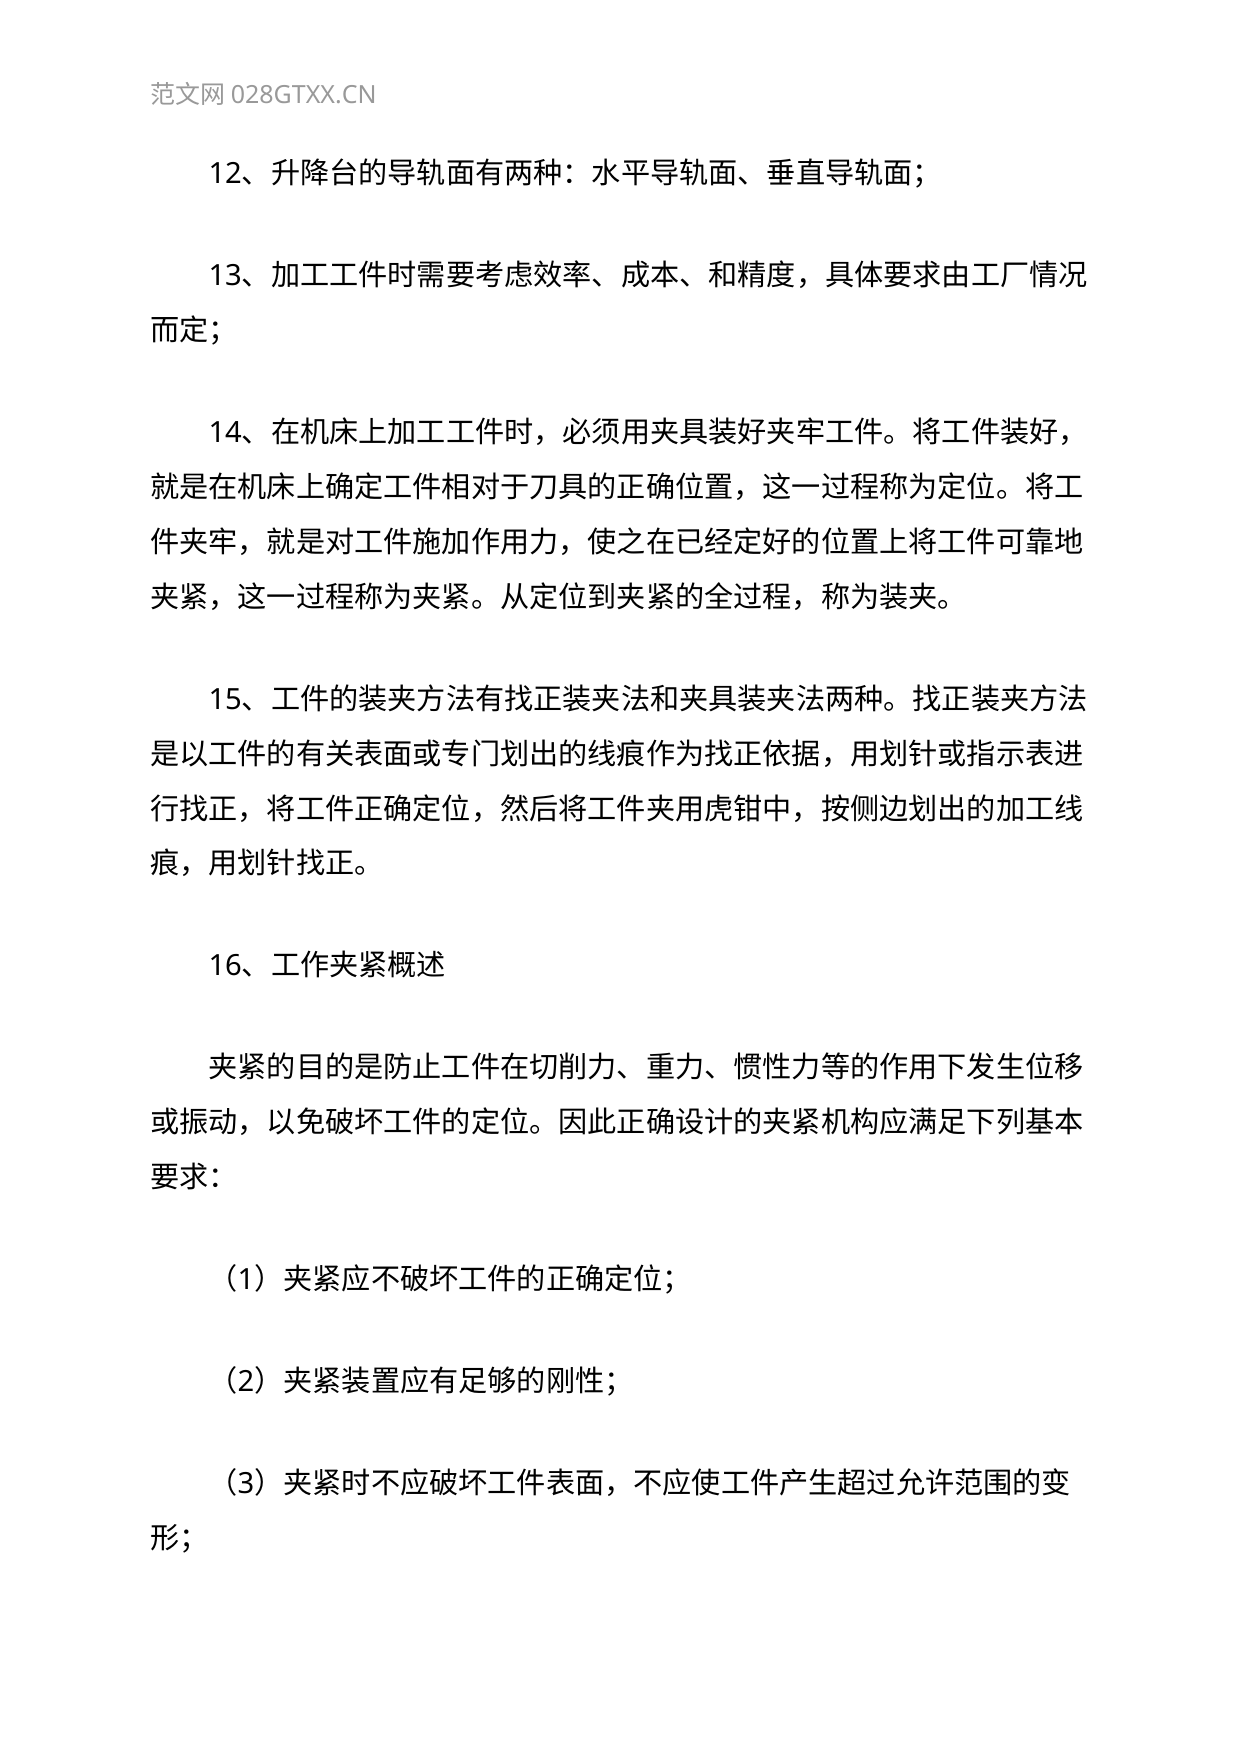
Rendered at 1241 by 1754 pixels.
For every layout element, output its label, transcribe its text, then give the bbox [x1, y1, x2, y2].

text （3）夹紧时不应破坏工件表面，不应使工件产生超过允许范围的变形； [150, 1459, 1090, 1557]
text （2）夹紧装置应有足够的刚性； [150, 1357, 1090, 1400]
text （1）夹紧应不破坏工件的正确定位； [150, 1255, 1090, 1298]
text 夹紧的目的是防止工件在切削力、重力、惯性力等的作用下发生位移或振动，以免破坏工件的定位。因此正确设计的夹紧机构应满足下列基本要求： [150, 1044, 1090, 1196]
text 14、在机床上加工工件时，必须用夹具装好夹牢工件。将工件装好，就是在机床上确定工件相对于刀具的正确位置，这一过程称为定位。将工件夹牢，就是对工件施加作用力，使之在已经定好的位置上将工件可靠地夹紧，这一过程称为夹紧。从定位到夹紧的全过程，称为装夹。 [150, 409, 1090, 616]
text 12、升降台的导轨面有两种：水平导轨面、垂直导轨面； [150, 150, 1090, 192]
text 16、工作夹紧概述 [150, 942, 1090, 984]
text 15、工件的装夹方法有找正装夹法和夹具装夹法两种。找正装夹方法是以工件的有关表面或专门划出的线痕作为找正依据，用划针或指示表进行找正，将工件正确定位，然后将工件夹用虎钳中，按侧边划出的加工线痕，用划针找正。 [150, 675, 1090, 882]
text 13、加工工件时需要考虑效率、成本、和精度，具体要求由工厂情况而定； [150, 252, 1090, 349]
